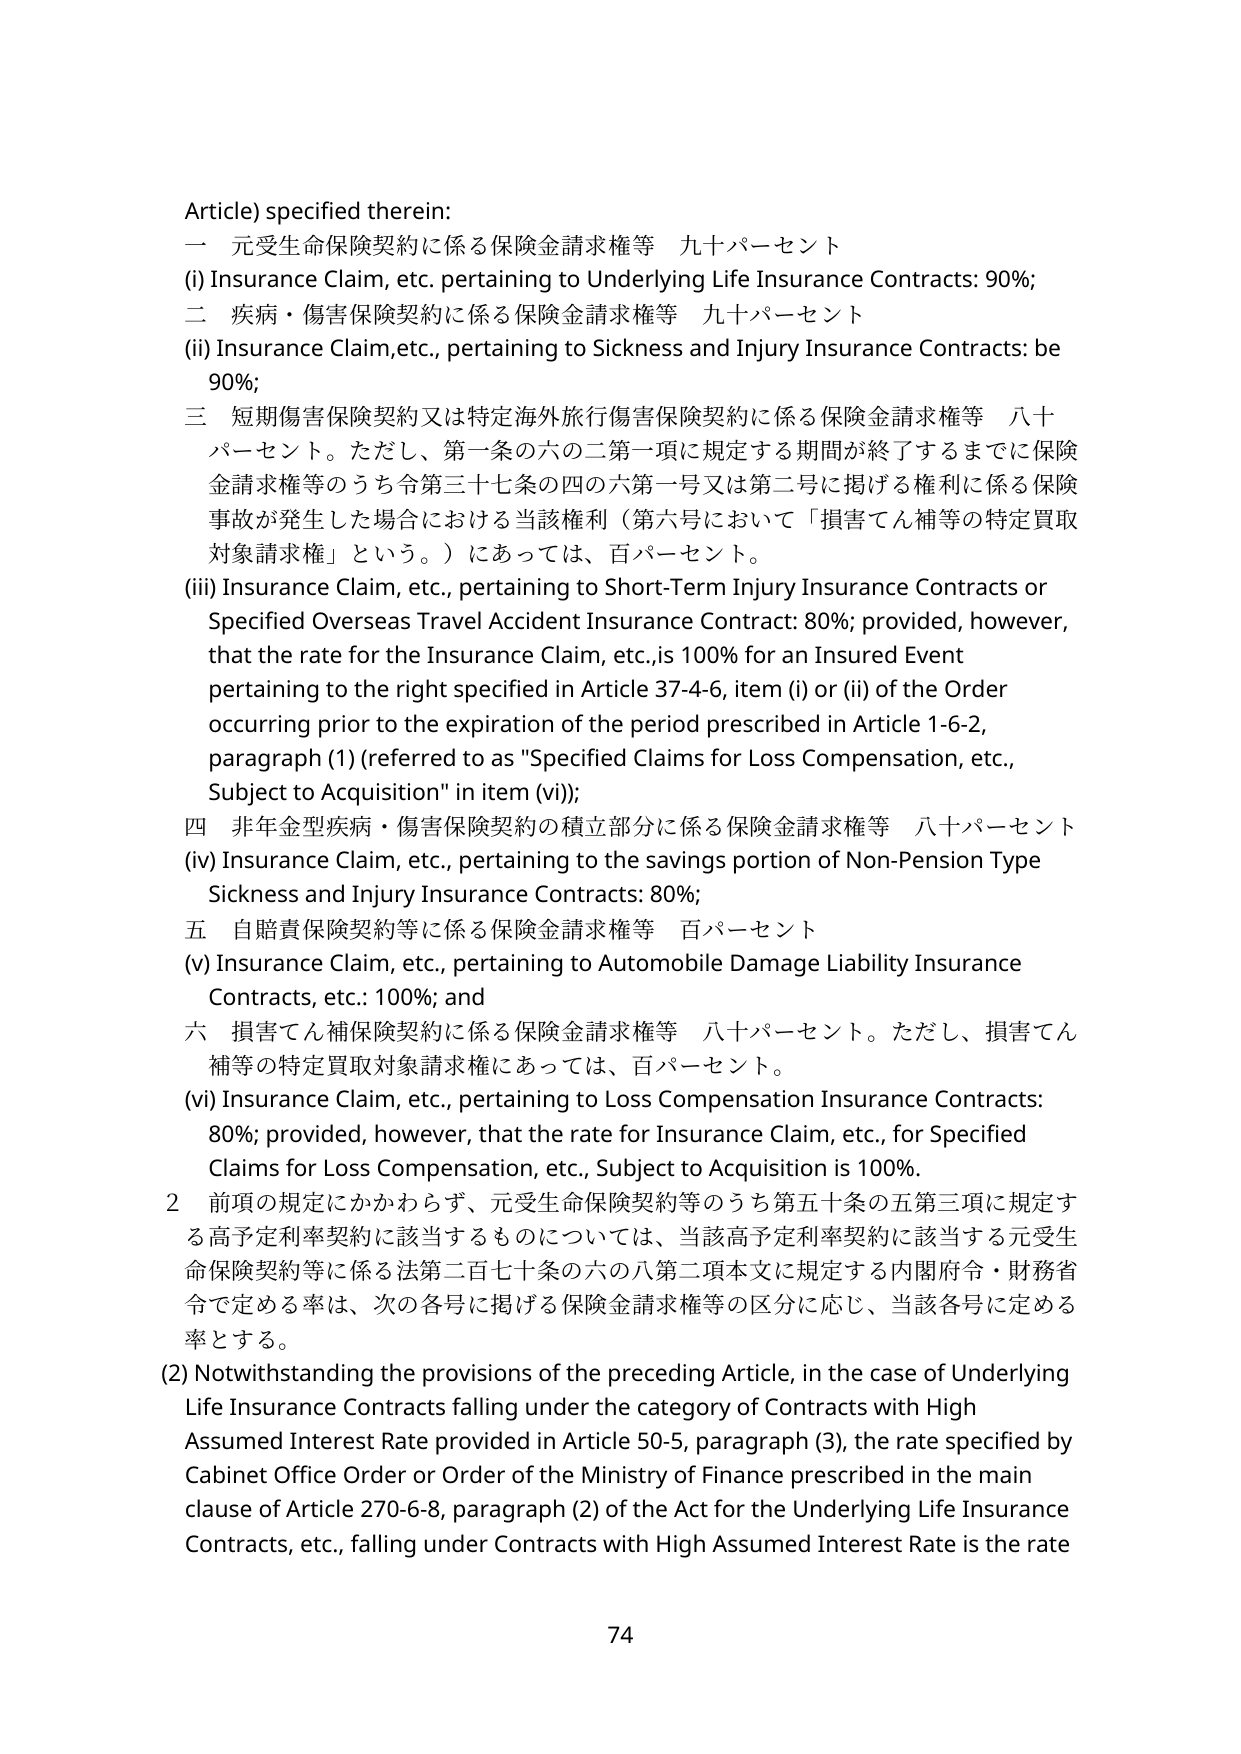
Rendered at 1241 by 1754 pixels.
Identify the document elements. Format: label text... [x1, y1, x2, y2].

text (iii) Insurance Claim, etc., pertaining to Short-Term Injury Insurance Contracts or Specified Overseas Travel Accident Insurance Contract: 80%; provided, however, that the rate for the Insurance Claim, etc.,is 100% for an Insured Event pertaining to the right specified in Article 37-4-6, item (i) or (ii) of the Order occurring prior to the expiration of the period prescribed in Article 1-6-2, paragraph (1) (referred to as "Specified Claims for Loss Compensation, etc., Subject to Acquisition" in item (vi)); [184, 569, 1079, 809]
text (i) Insurance Claim, etc. pertaining to Underlying Life Insurance Contracts: 90%; [184, 262, 1079, 296]
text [161, 1355, 1079, 1560]
text (vi) Insurance Claim, etc., pertaining to Loss Compensation Insurance Contracts: 80%; provided, however, that the rate for Insurance Claim, etc., for Specified Claims for Loss Compensation, etc., Subject to Acquisition is 100%. [184, 1082, 1079, 1184]
text 三 短期傷害保険契約又は特定海外旅行傷害保険契約に係る保険金請求権等 八十パーセント。ただし、第一条の六の二第一項に規定する期間が終了するまでに保険金請求権等のうち令第三十七条の四の六第一号又は第二号に掲げる権利に係る保険事故が発生した場合における当該権利（第六号において「損害てん補等の特定買取対象請求権」という。）にあっては、百パーセント。 [184, 399, 1079, 569]
text 五 自賠責保険契約等に係る保険金請求権等 百パーセント [184, 911, 1079, 945]
text ２ 前項の規定にかかわらず、元受生命保険契約等のうち第五十条の五第三項に規定する高予定利率契約に該当するものについては、当該高予定利率契約に該当する元受生命保険契約等に係る法第二百七十条の六の八第二項本文に規定する内閣府令・財務省令で定める率は、次の各号に掲げる保険金請求権等の区分に応じ、当該各号に定める率とする。 [161, 1184, 1079, 1355]
text 六 損害てん補保険契約に係る保険金請求権等 八十パーセント。ただし、損害てん補等の特定買取対象請求権にあっては、百パーセント。 [184, 1014, 1079, 1082]
text (ii) Insurance Claim,etc., pertaining to Sickness and Injury Insurance Contracts: be 90%; [184, 330, 1079, 399]
text (iv) Insurance Claim, etc., pertaining to the savings portion of Non-Pension Type Sickness and Injury Insurance Contracts: 80%; [184, 843, 1079, 911]
text 二 疾病・傷害保険契約に係る保険金請求権等 九十パーセント [184, 296, 1079, 330]
text 四 非年金型疾病・傷害保険契約の積立部分に係る保険金請求権等 八十パーセント [184, 809, 1079, 843]
text 一 元受生命保険契約に係る保険金請求権等 九十パーセント [184, 228, 1079, 262]
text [161, 194, 1079, 228]
text (v) Insurance Claim, etc., pertaining to Automobile Damage Liability Insurance Contracts, etc.: 100%; and [184, 945, 1079, 1014]
